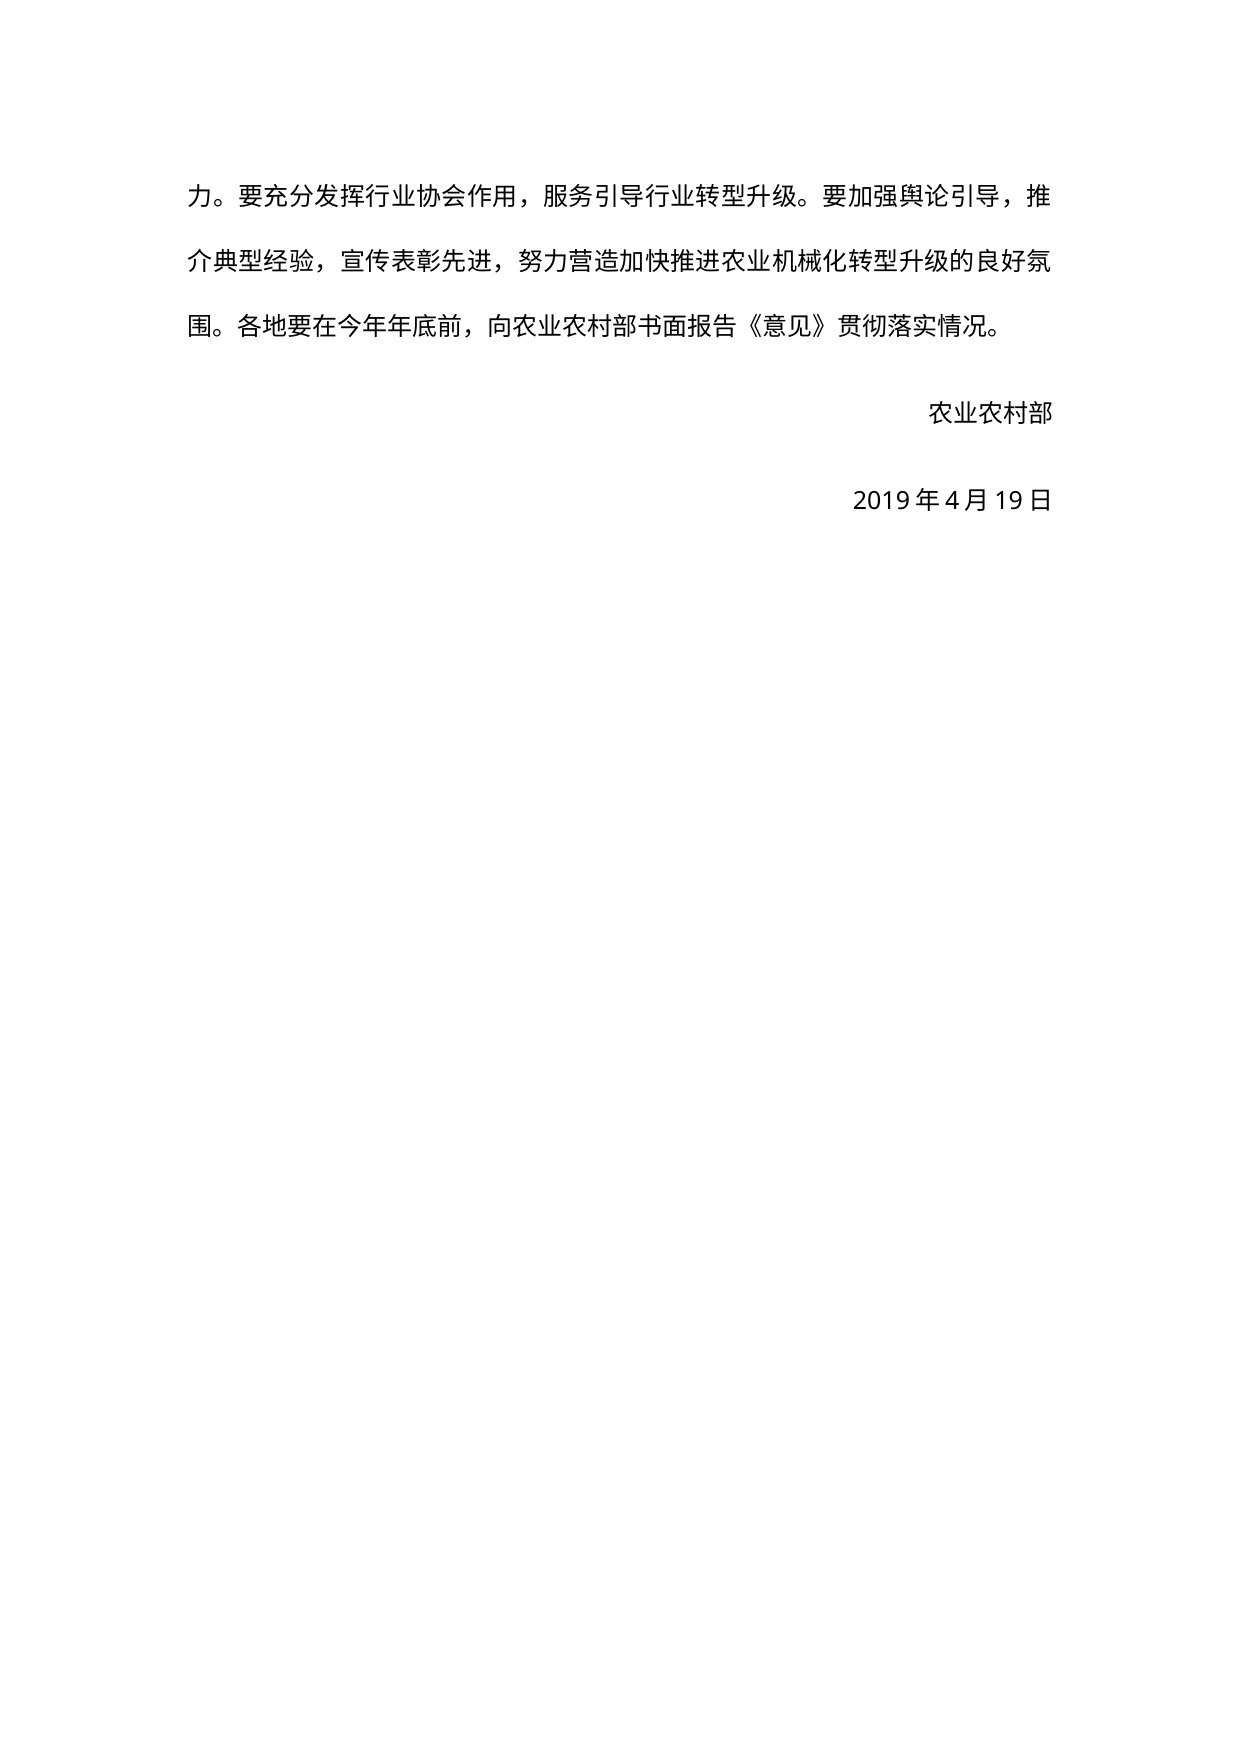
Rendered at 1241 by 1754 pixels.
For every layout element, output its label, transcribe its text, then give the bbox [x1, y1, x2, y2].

text 2019年4月19日 [187, 466, 1053, 531]
text 农业农村部 [187, 379, 1053, 444]
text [187, 162, 1053, 357]
